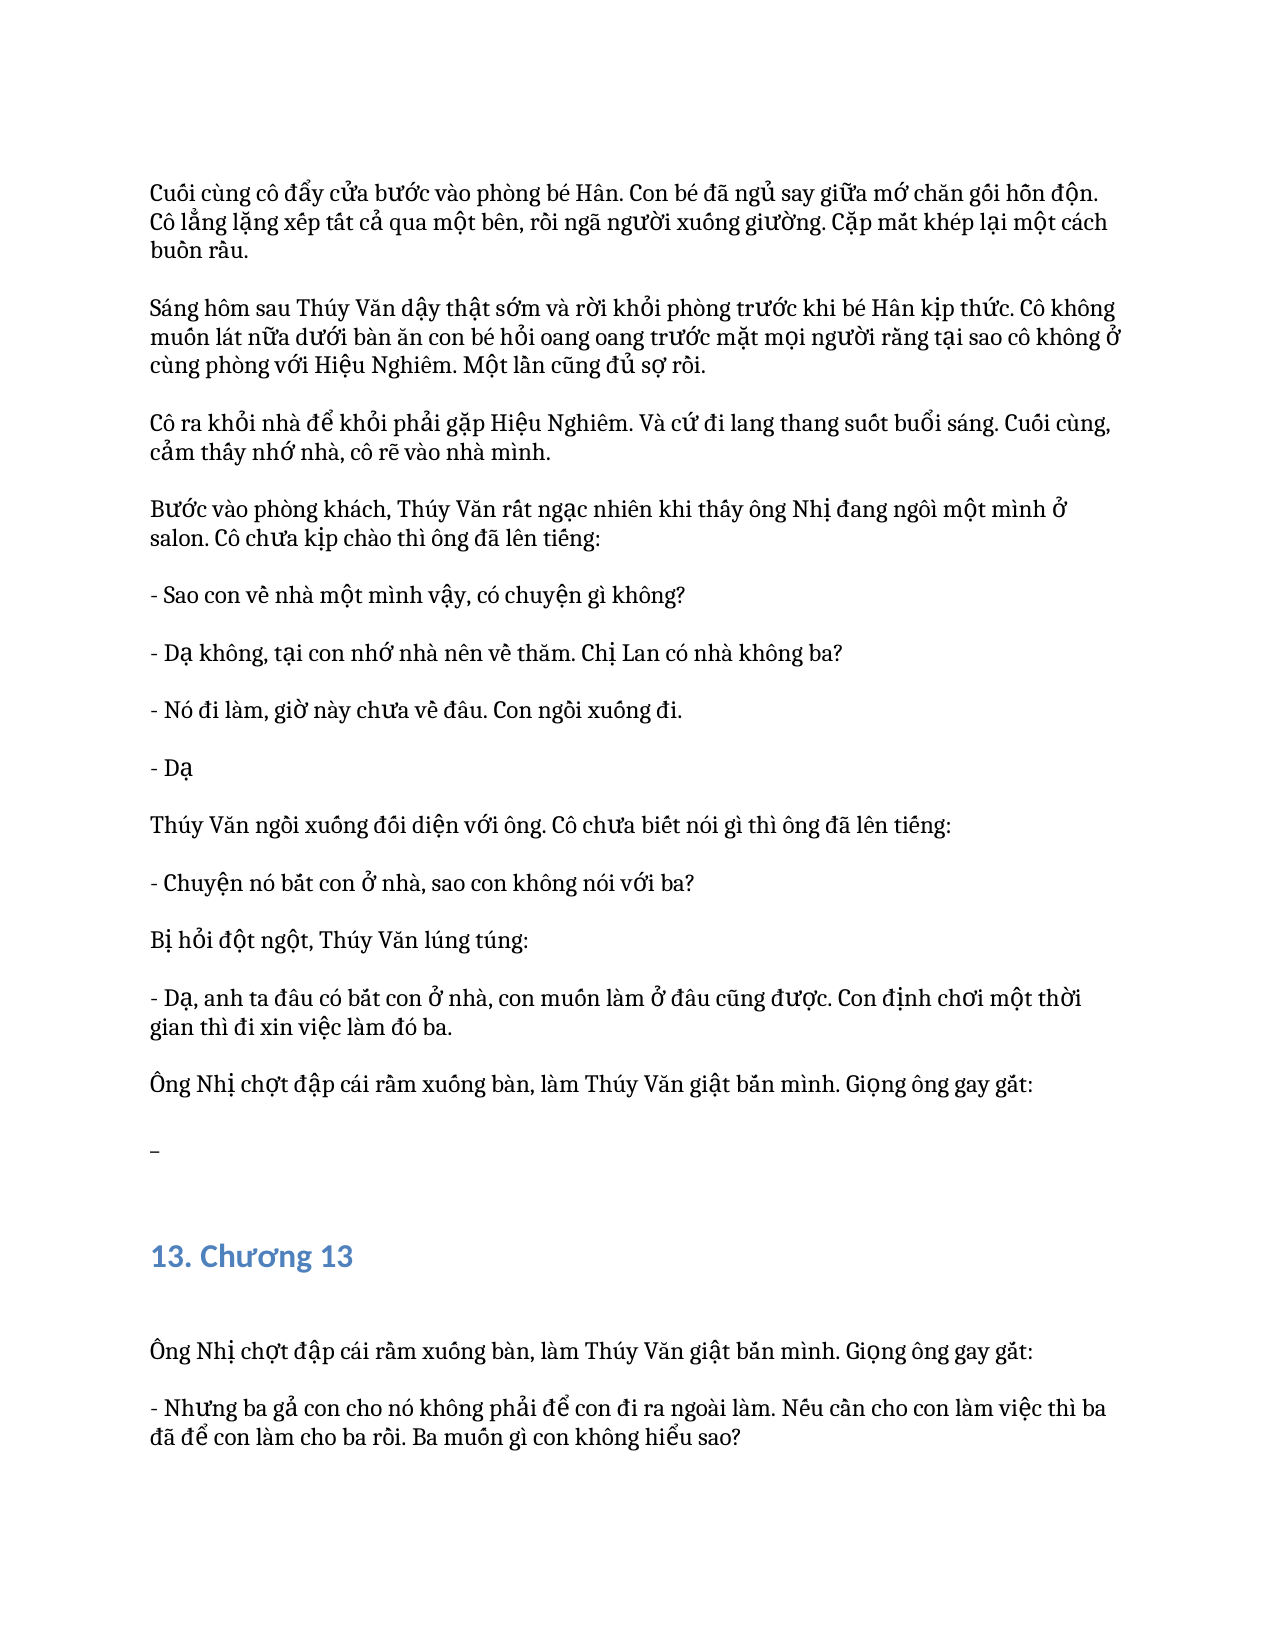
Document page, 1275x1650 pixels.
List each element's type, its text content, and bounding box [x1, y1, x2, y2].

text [150, 150, 1125, 1214]
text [150, 1279, 1125, 1480]
subtitle 13. Chương 13 [150, 1234, 1125, 1275]
